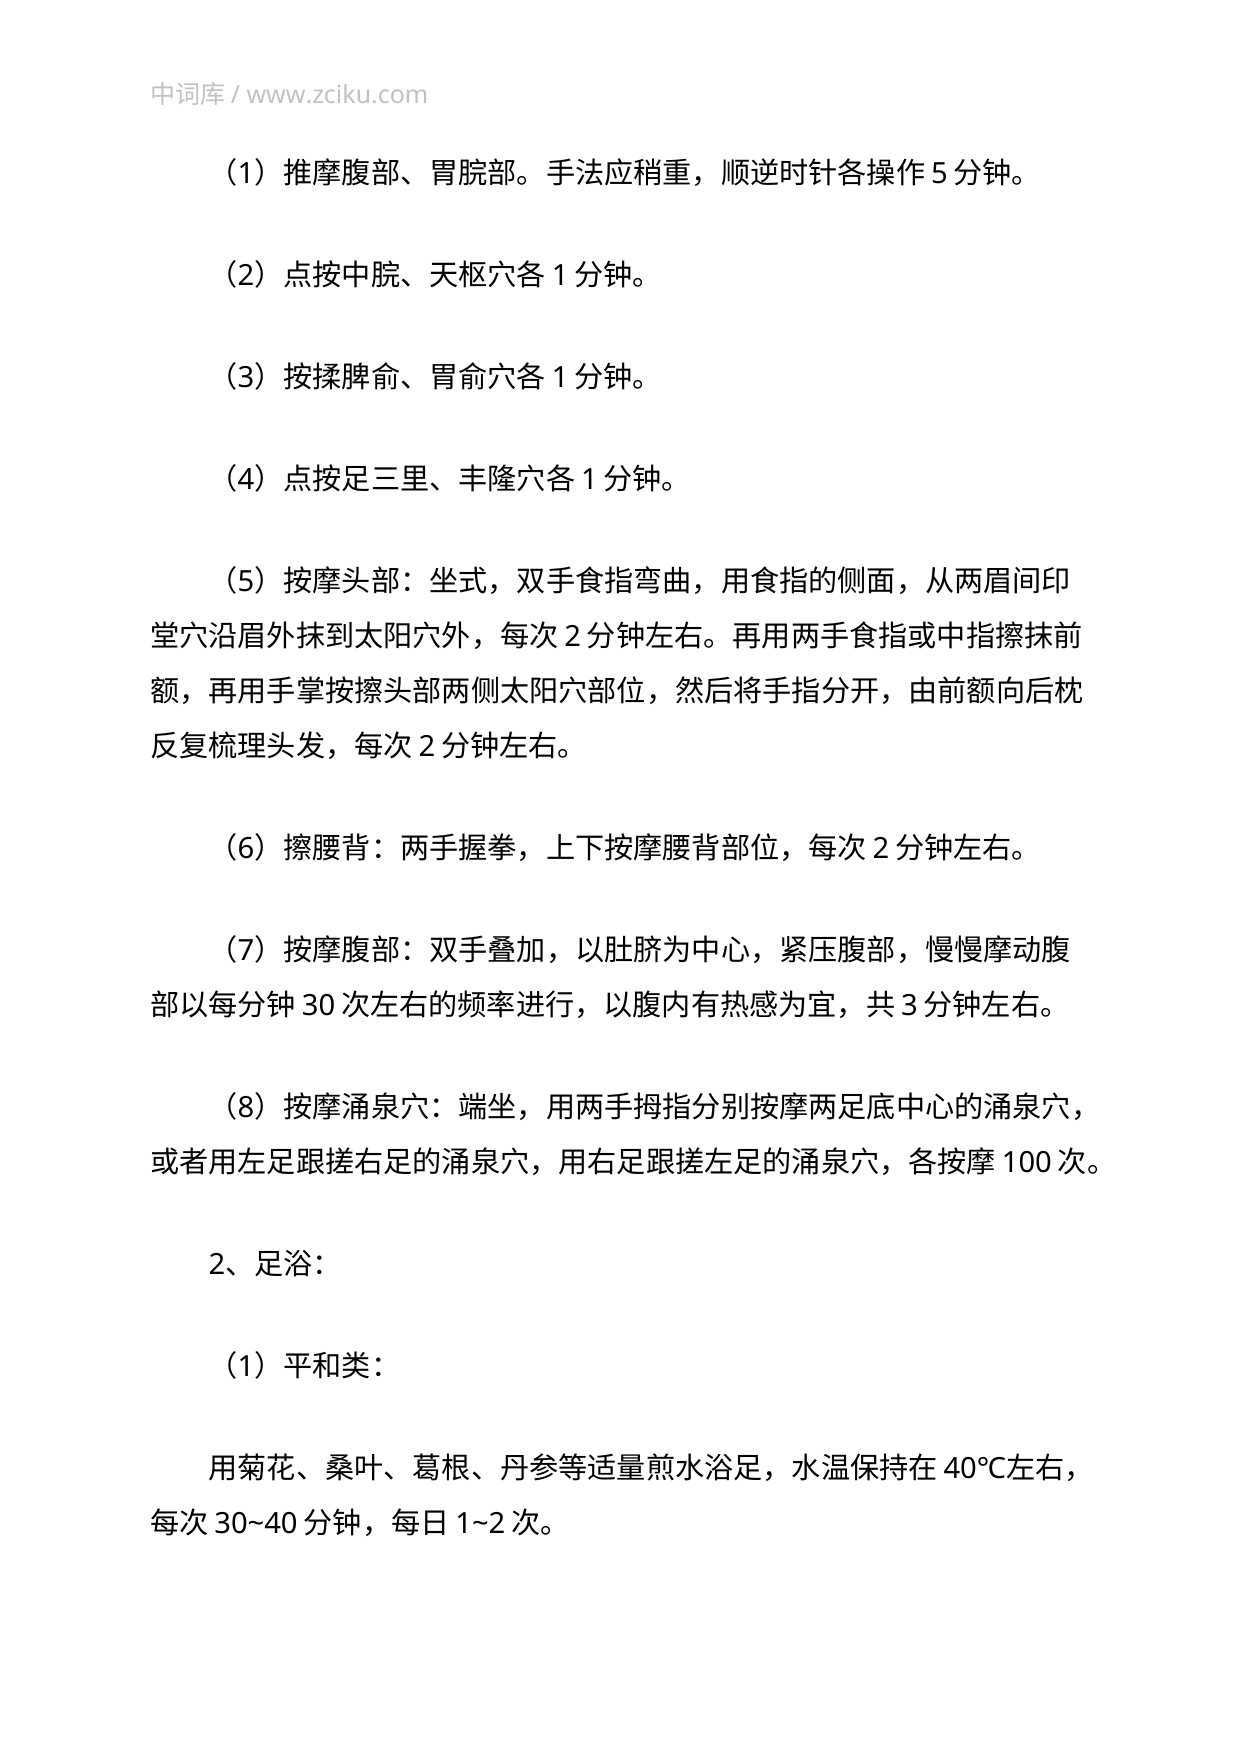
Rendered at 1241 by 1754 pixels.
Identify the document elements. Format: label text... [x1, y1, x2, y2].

text （8）按摩涌泉穴：端坐，用两手拇指分别按摩两足底中心的涌泉穴，或者用左足跟搓右足的涌泉穴，用右足跟搓左足的涌泉穴，各按摩100次。 [150, 1084, 1090, 1181]
text 用菊花、桑叶、葛根、丹参等适量煎水浴足，水温保持在40℃左右，每次30~40分钟，每日1~2次。 [150, 1445, 1090, 1542]
text （6）擦腰背：两手握拳，上下按摩腰背部位，每次2分钟左右。 [150, 825, 1090, 867]
text （3）按揉脾俞、胃俞穴各1分钟。 [150, 354, 1090, 396]
text （1）推摩腹部、胃脘部。手法应稍重，顺逆时针各操作5分钟。 [150, 150, 1090, 192]
text （7）按摩腹部：双手叠加，以肚脐为中心，紧压腹部，慢慢摩动腹部以每分钟30次左右的频率进行，以腹内有热感为宜，共3分钟左右。 [150, 927, 1090, 1024]
text （4）点按足三里、丰隆穴各1分钟。 [150, 456, 1090, 498]
text 2、足浴： [150, 1241, 1090, 1283]
text （2）点按中脘、天枢穴各1分钟。 [150, 252, 1090, 294]
text （5）按摩头部：坐式，双手食指弯曲，用食指的侧面，从两眉间印堂穴沿眉外抹到太阳穴外，每次2分钟左右。再用两手食指或中指擦抹前额，再用手掌按擦头部两侧太阳穴部位，然后将手指分开，由前额向后枕反复梳理头发，每次2分钟左右。 [150, 558, 1090, 765]
text （1）平和类： [150, 1343, 1090, 1385]
